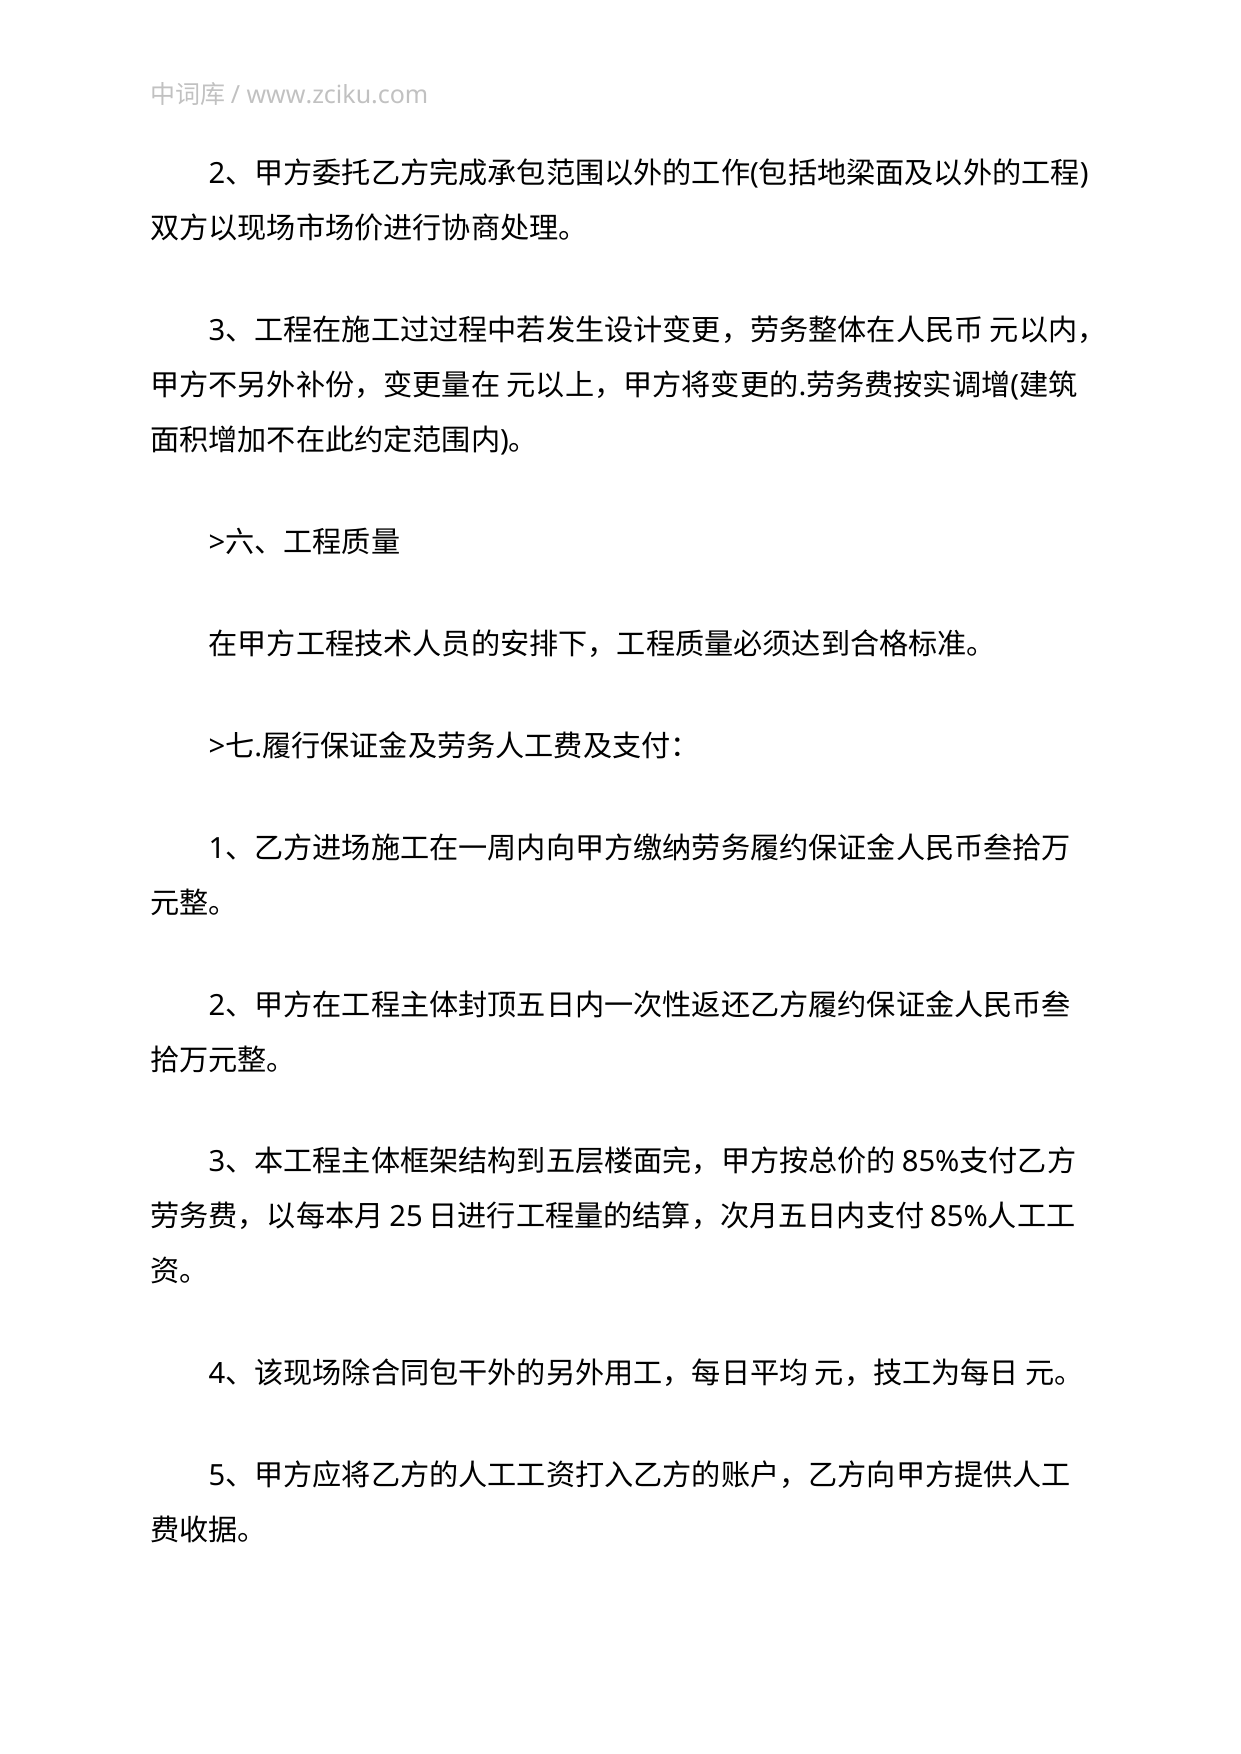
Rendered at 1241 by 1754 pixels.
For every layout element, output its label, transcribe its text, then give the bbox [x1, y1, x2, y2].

text 2、甲方委托乙方完成承包范围以外的工作(包括地梁面及以外的工程)双方以现场市场价进行协商处理。 [150, 150, 1090, 247]
text 3、工程在施工过过程中若发生设计变更，劳务整体在人民币 元以内，甲方不另外补份，变更量在 元以上，甲方将变更的.劳务费按实调增(建筑面积增加不在此约定范围内)。 [150, 307, 1090, 459]
text 1、乙方进场施工在一周内向甲方缴纳劳务履约保证金人民币叁拾万元整。 [150, 824, 1090, 922]
text 3、本工程主体框架结构到五层楼面完，甲方按总价的85%支付乙方劳务费，以每本月25日进行工程量的结算，次月五日内支付85%人工工资。 [150, 1138, 1090, 1290]
text 在甲方工程技术人员的安排下，工程质量必须达到合格标准。 [150, 621, 1090, 663]
text 5、甲方应将乙方的人工工资打入乙方的账户，乙方向甲方提供人工费收据。 [150, 1452, 1090, 1549]
text 4、该现场除合同包干外的另外用工，每日平均 元，技工为每日 元。 [150, 1350, 1090, 1392]
text >六、工程质量 [150, 519, 1090, 561]
text >七.履行保证金及劳务人工费及支付： [150, 722, 1090, 765]
text 2、甲方在工程主体封顶五日内一次性返还乙方履约保证金人民币叁拾万元整。 [150, 981, 1090, 1078]
